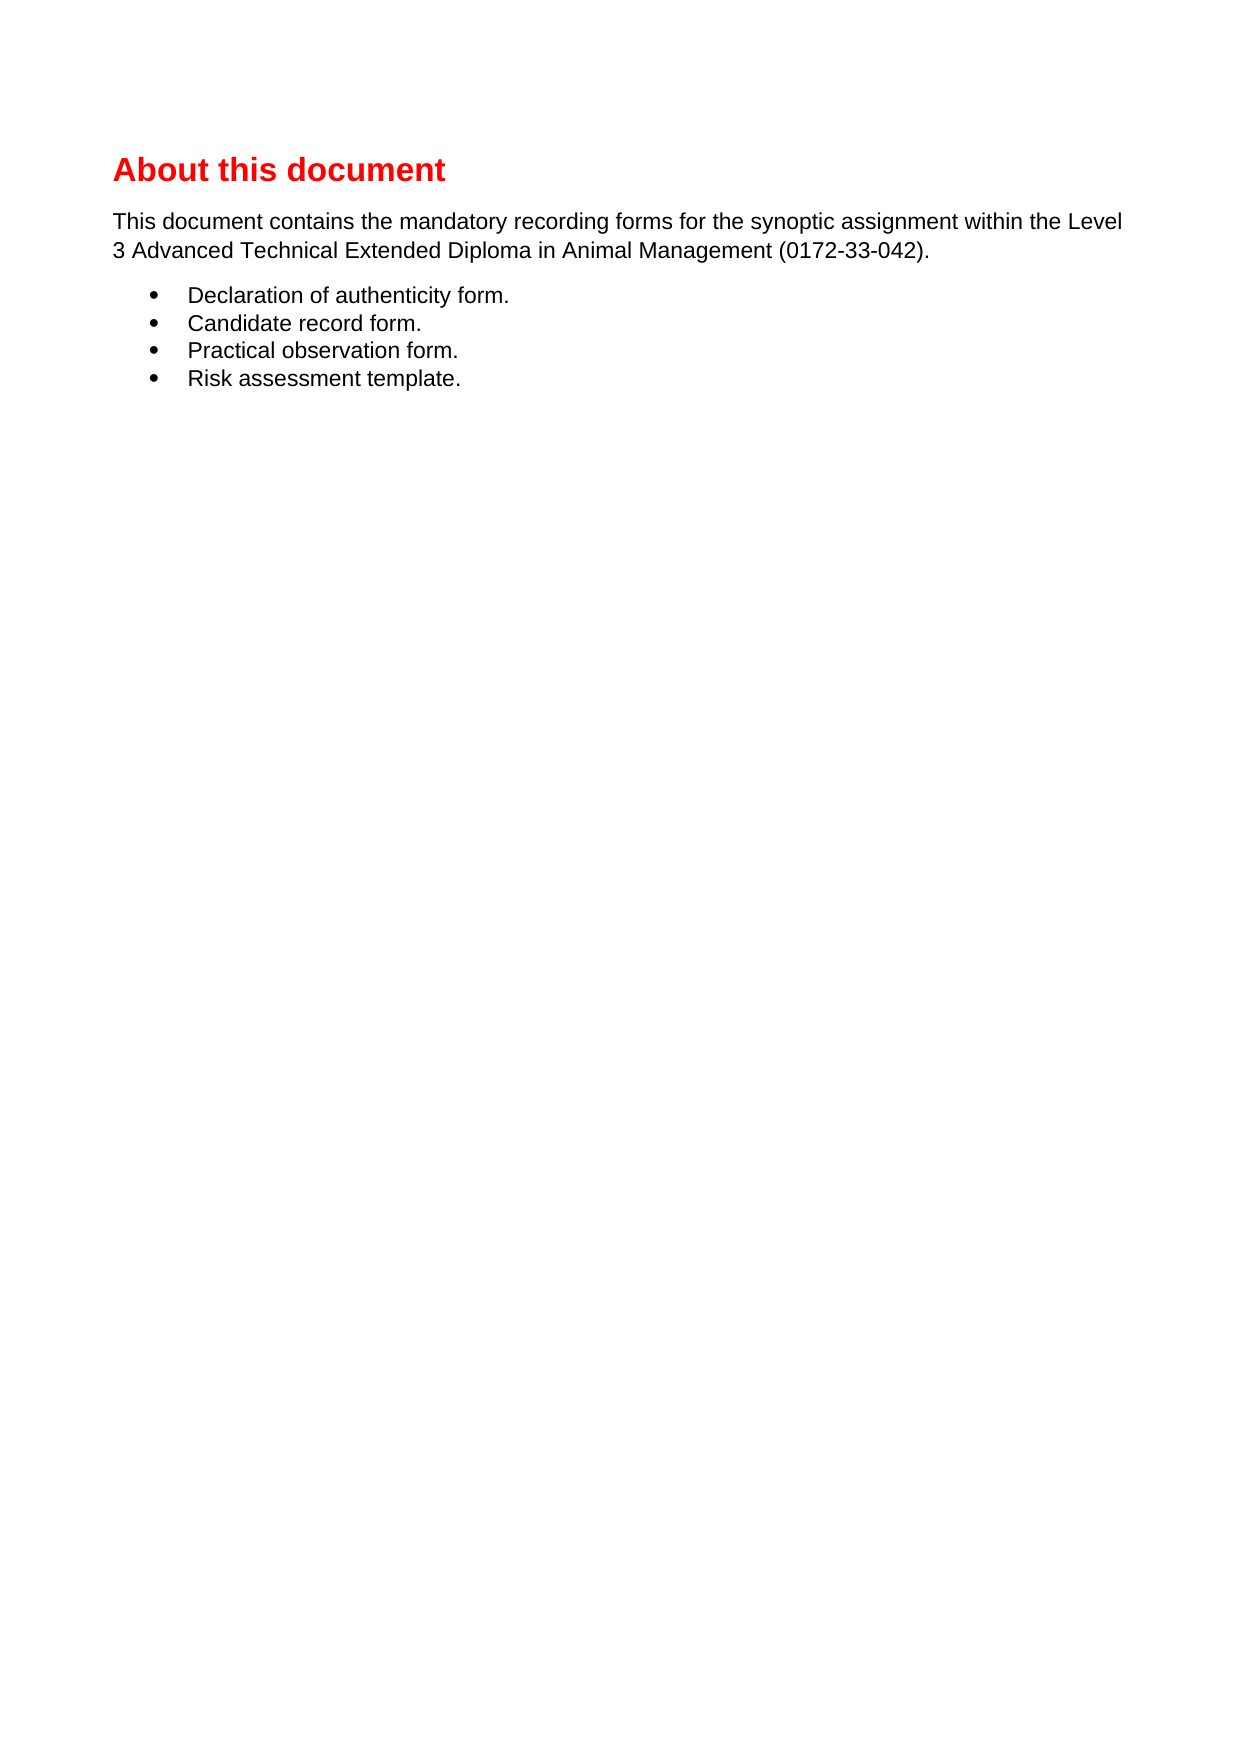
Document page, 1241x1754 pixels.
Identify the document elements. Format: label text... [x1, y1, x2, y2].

text About this document [112, 150, 1128, 188]
list Risk assessment template. [150, 365, 1128, 392]
list Declaration of authenticity form. [150, 282, 1128, 308]
list Practical observation form. [150, 337, 1128, 364]
list Candidate record form. [150, 309, 1128, 336]
text This document contains the mandatory recording forms for the synoptic assignment within the Level 3 Advanced Technical Extended Diploma in Animal Management (0172-33-042). [112, 208, 1128, 263]
